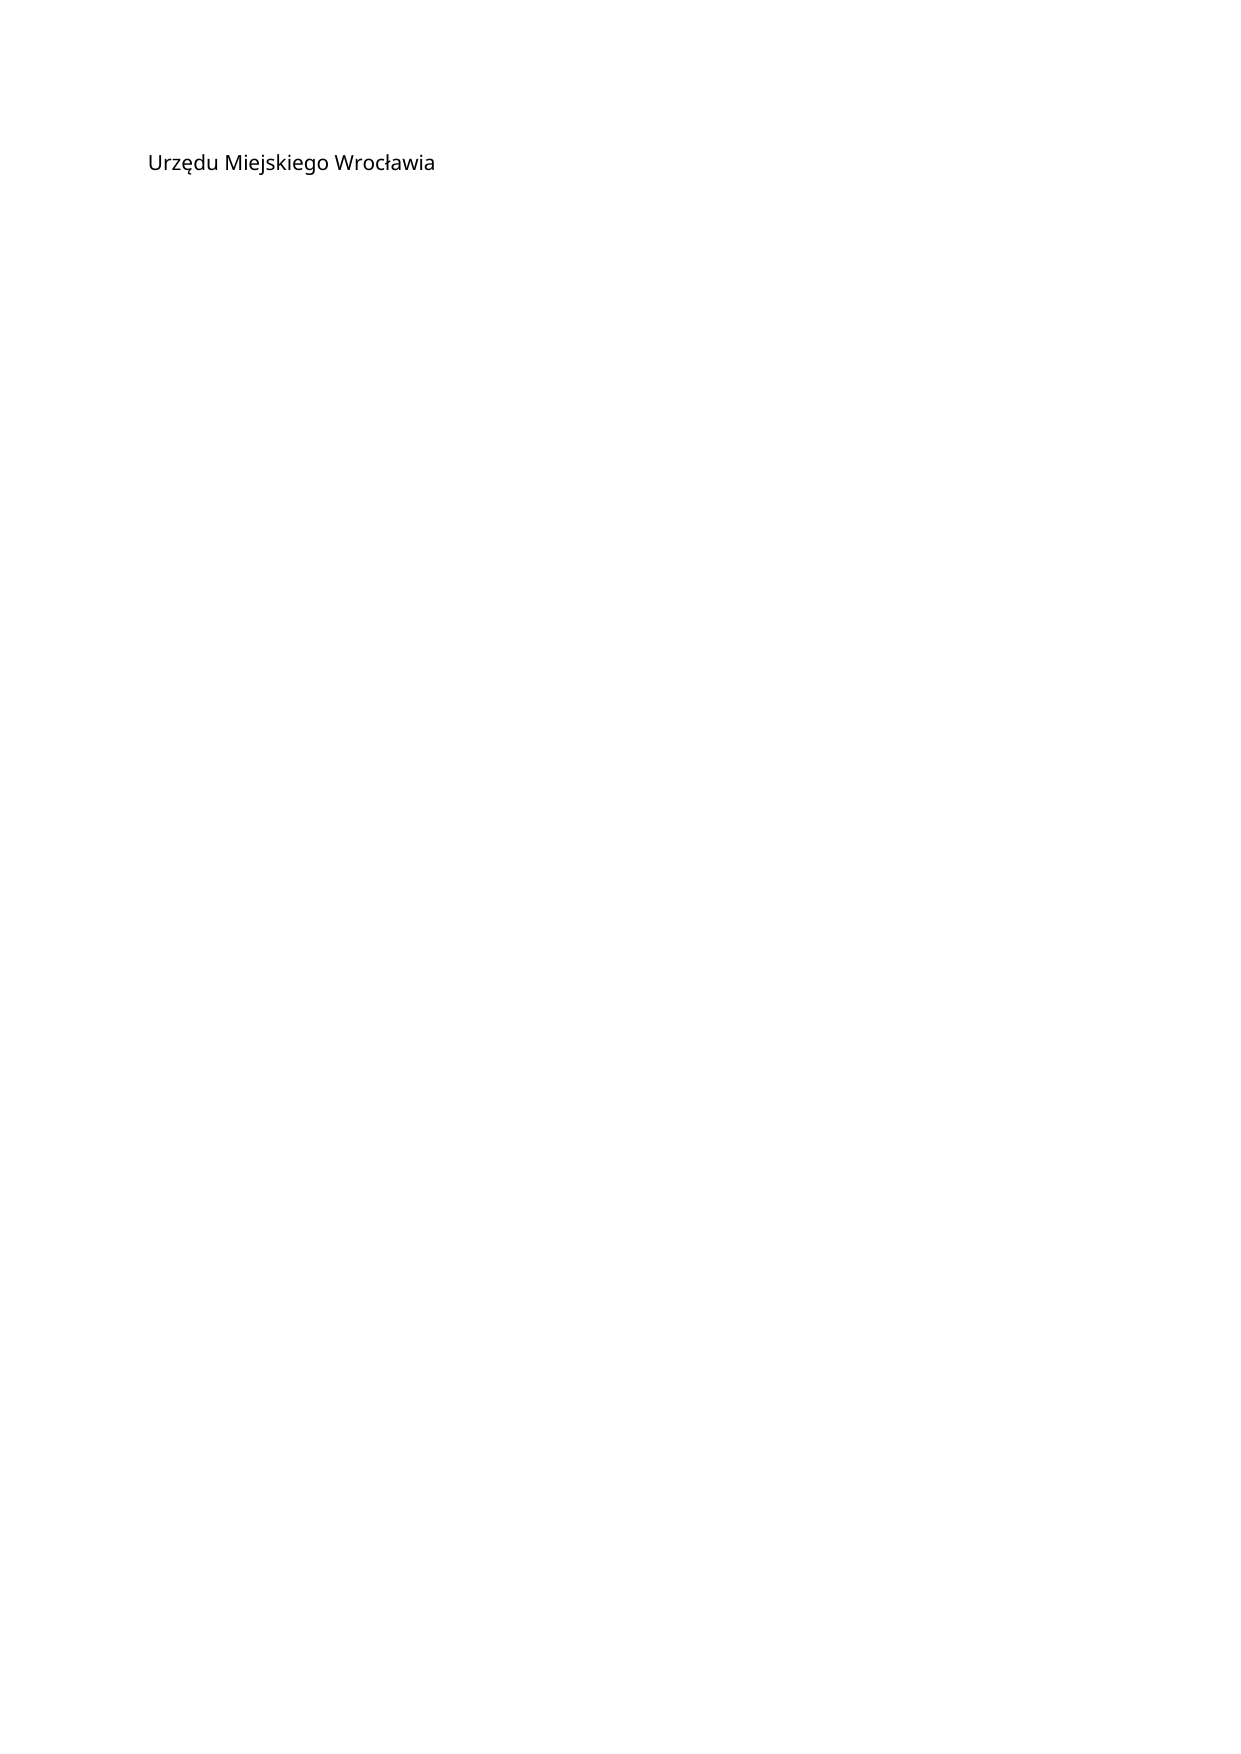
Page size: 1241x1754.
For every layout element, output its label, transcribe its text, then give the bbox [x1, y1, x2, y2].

text Urzędu Miejskiego Wrocławia [148, 148, 1093, 176]
